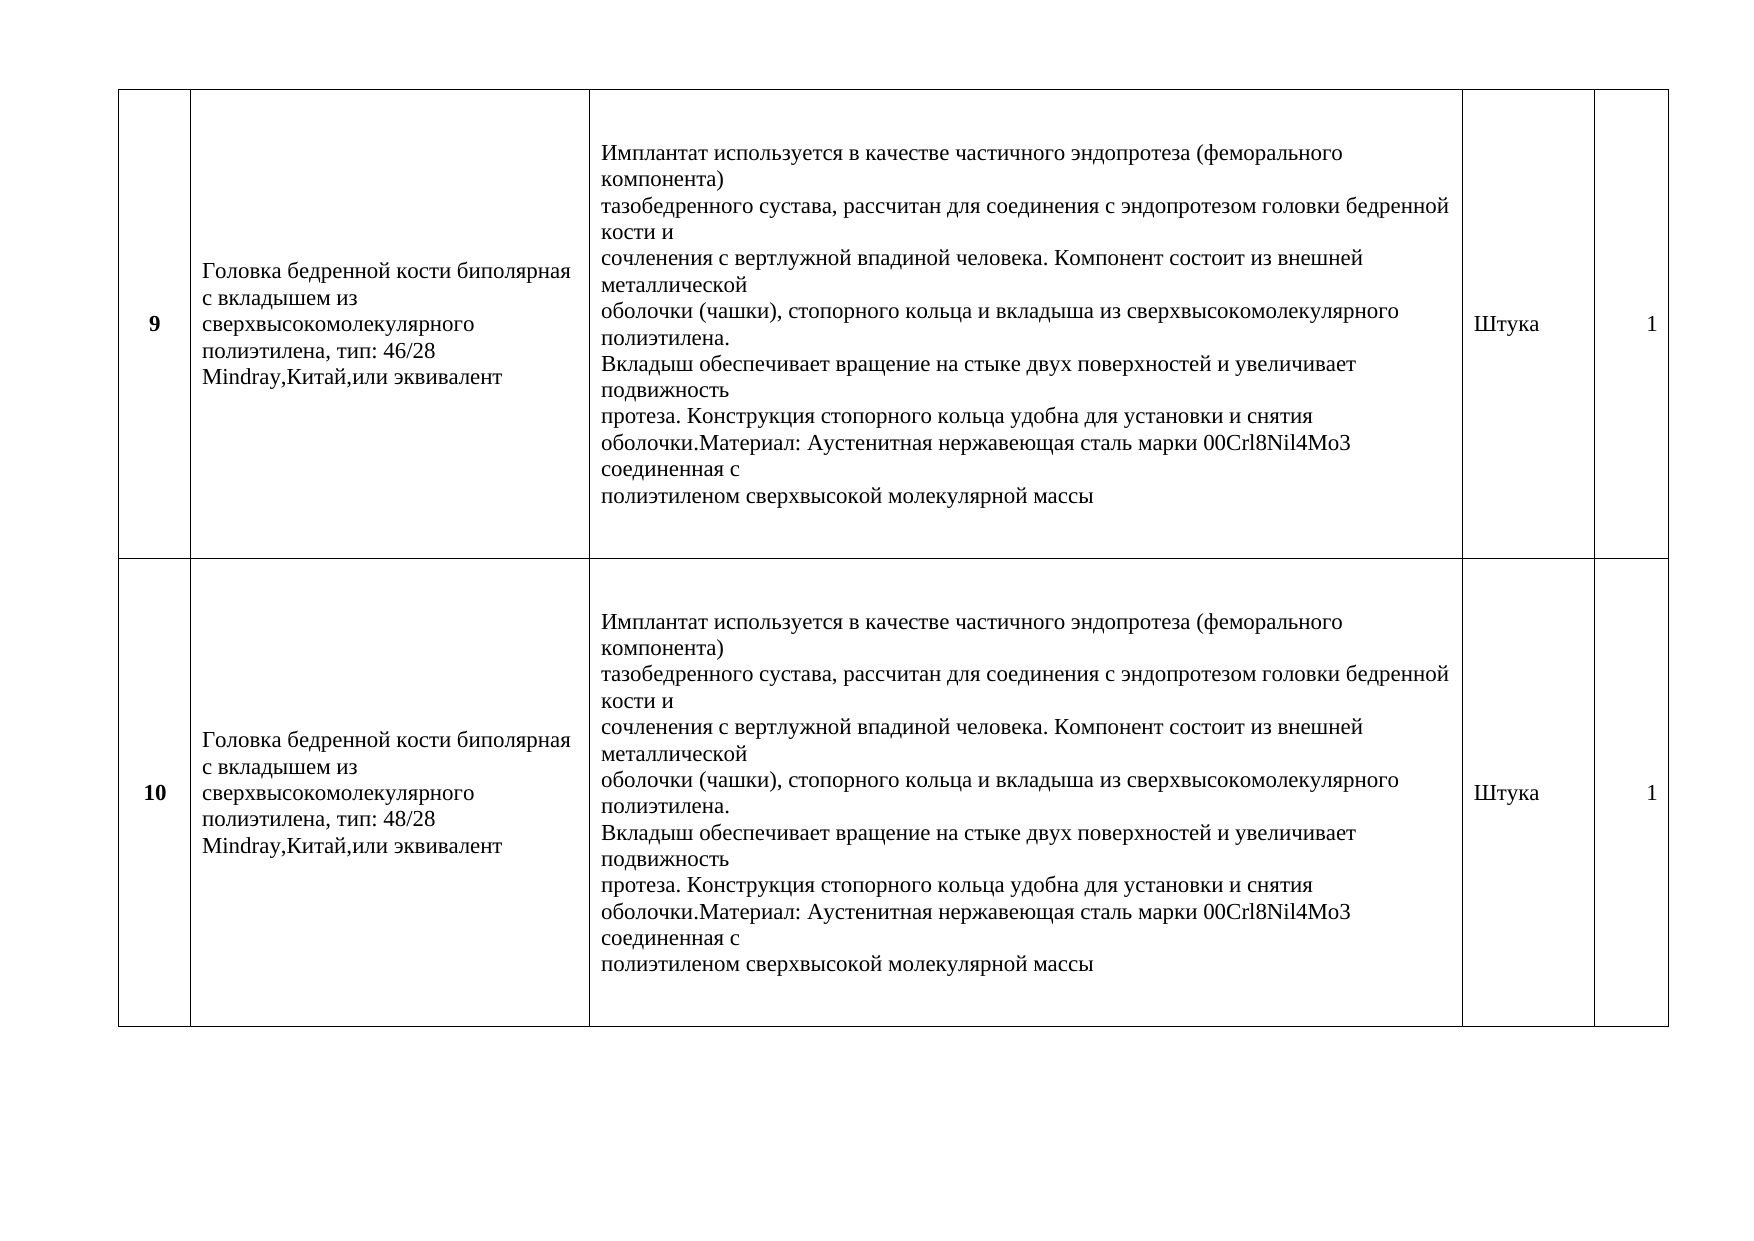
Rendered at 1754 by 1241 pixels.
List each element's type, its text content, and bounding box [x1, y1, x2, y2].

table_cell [590, 559, 1462, 1026]
table_cell 10 [119, 559, 190, 1026]
table_cell 9 [119, 90, 190, 557]
table_cell Штука [1463, 90, 1594, 557]
table_cell Головка бедренной кости биполярная с вкладышем из сверхвысокомолекулярного полиэтилена, тип: 48/28 Mindray,Китай,или эквивалент [191, 559, 589, 1026]
table_cell 1 [1595, 90, 1668, 557]
table_cell 1 [1595, 559, 1668, 1026]
table_cell Головка бедренной кости биполярная с вкладышем из сверхвысокомолекулярного полиэтилена, тип: 46/28 Mindray,Китай,или эквивалент [191, 90, 589, 557]
table_cell Штука [1463, 559, 1594, 1026]
